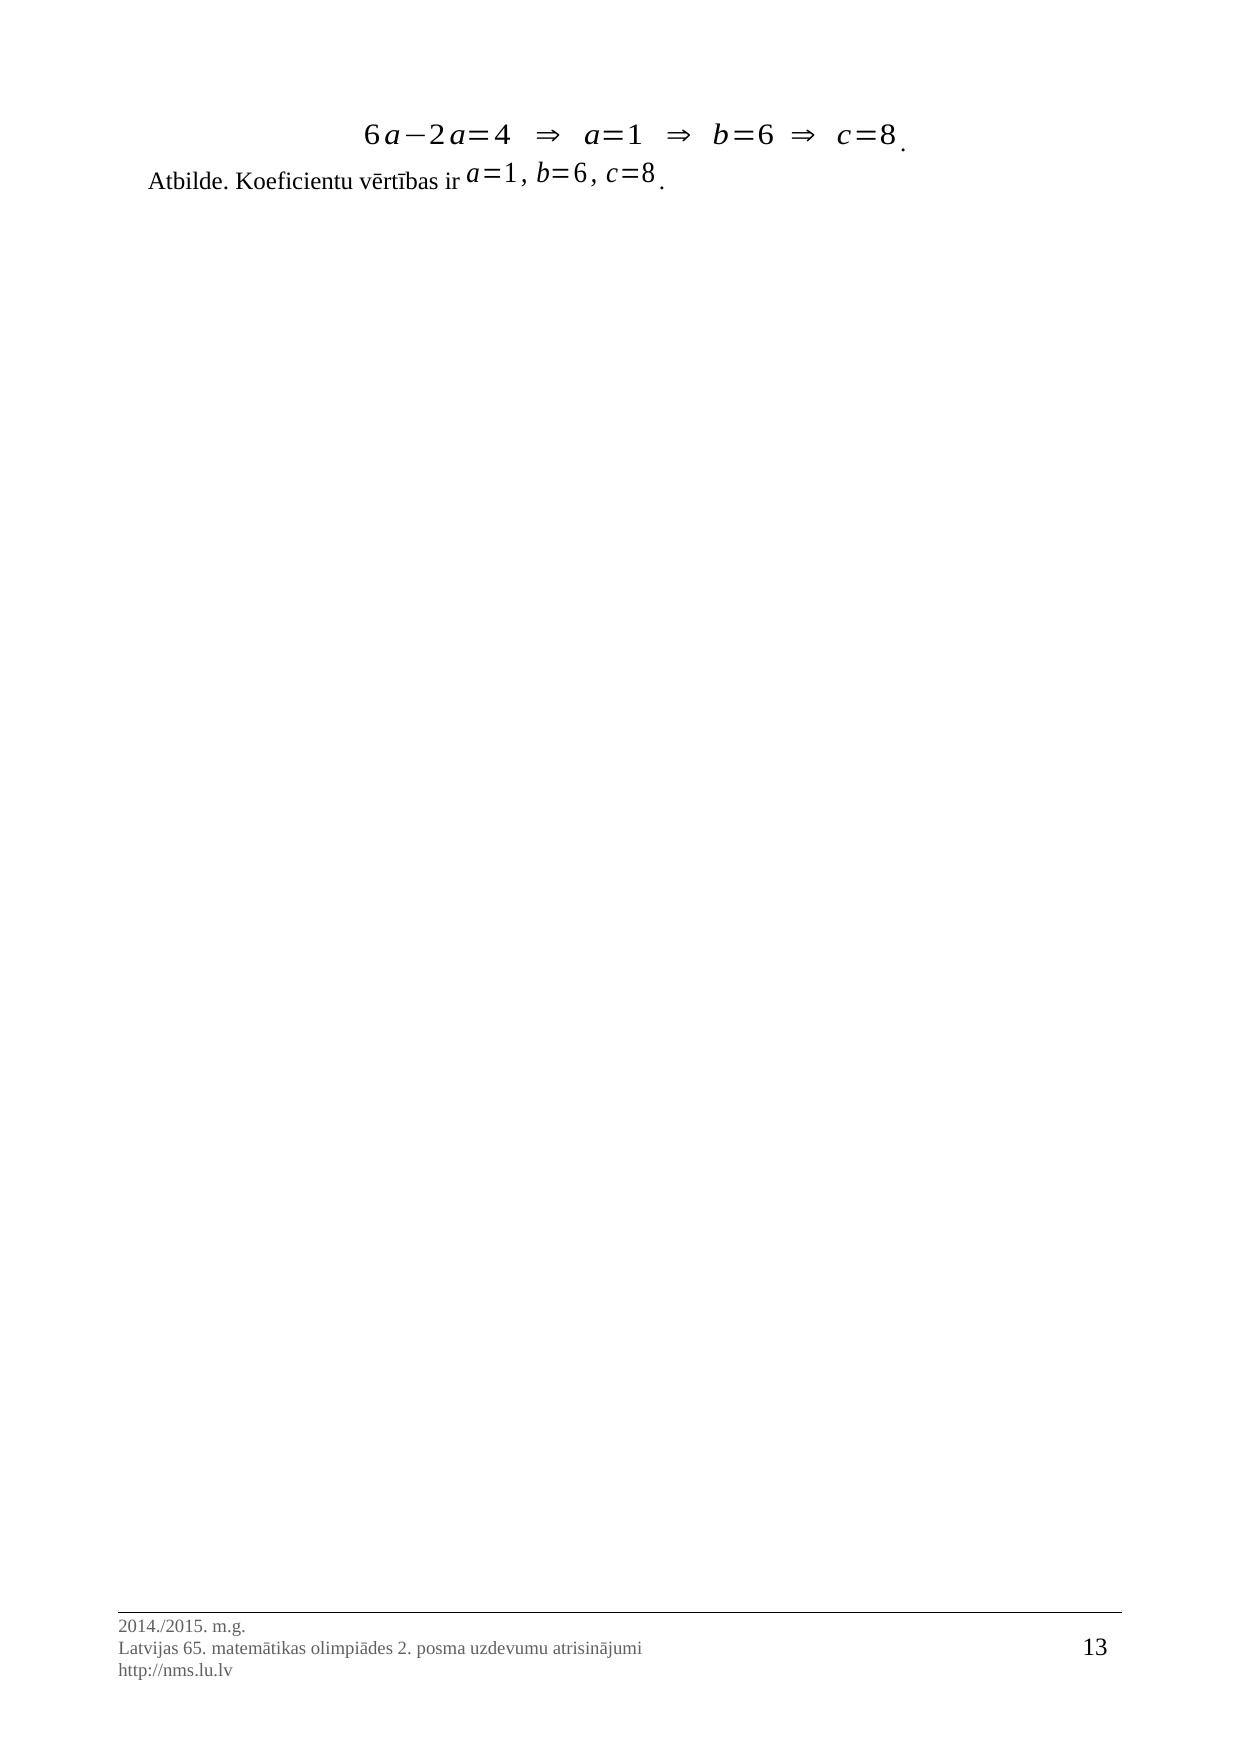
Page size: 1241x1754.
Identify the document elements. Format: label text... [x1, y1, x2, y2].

text Atbilde. Koeficientu vērtības ir . [148, 156, 1122, 194]
text . [148, 118, 1122, 156]
